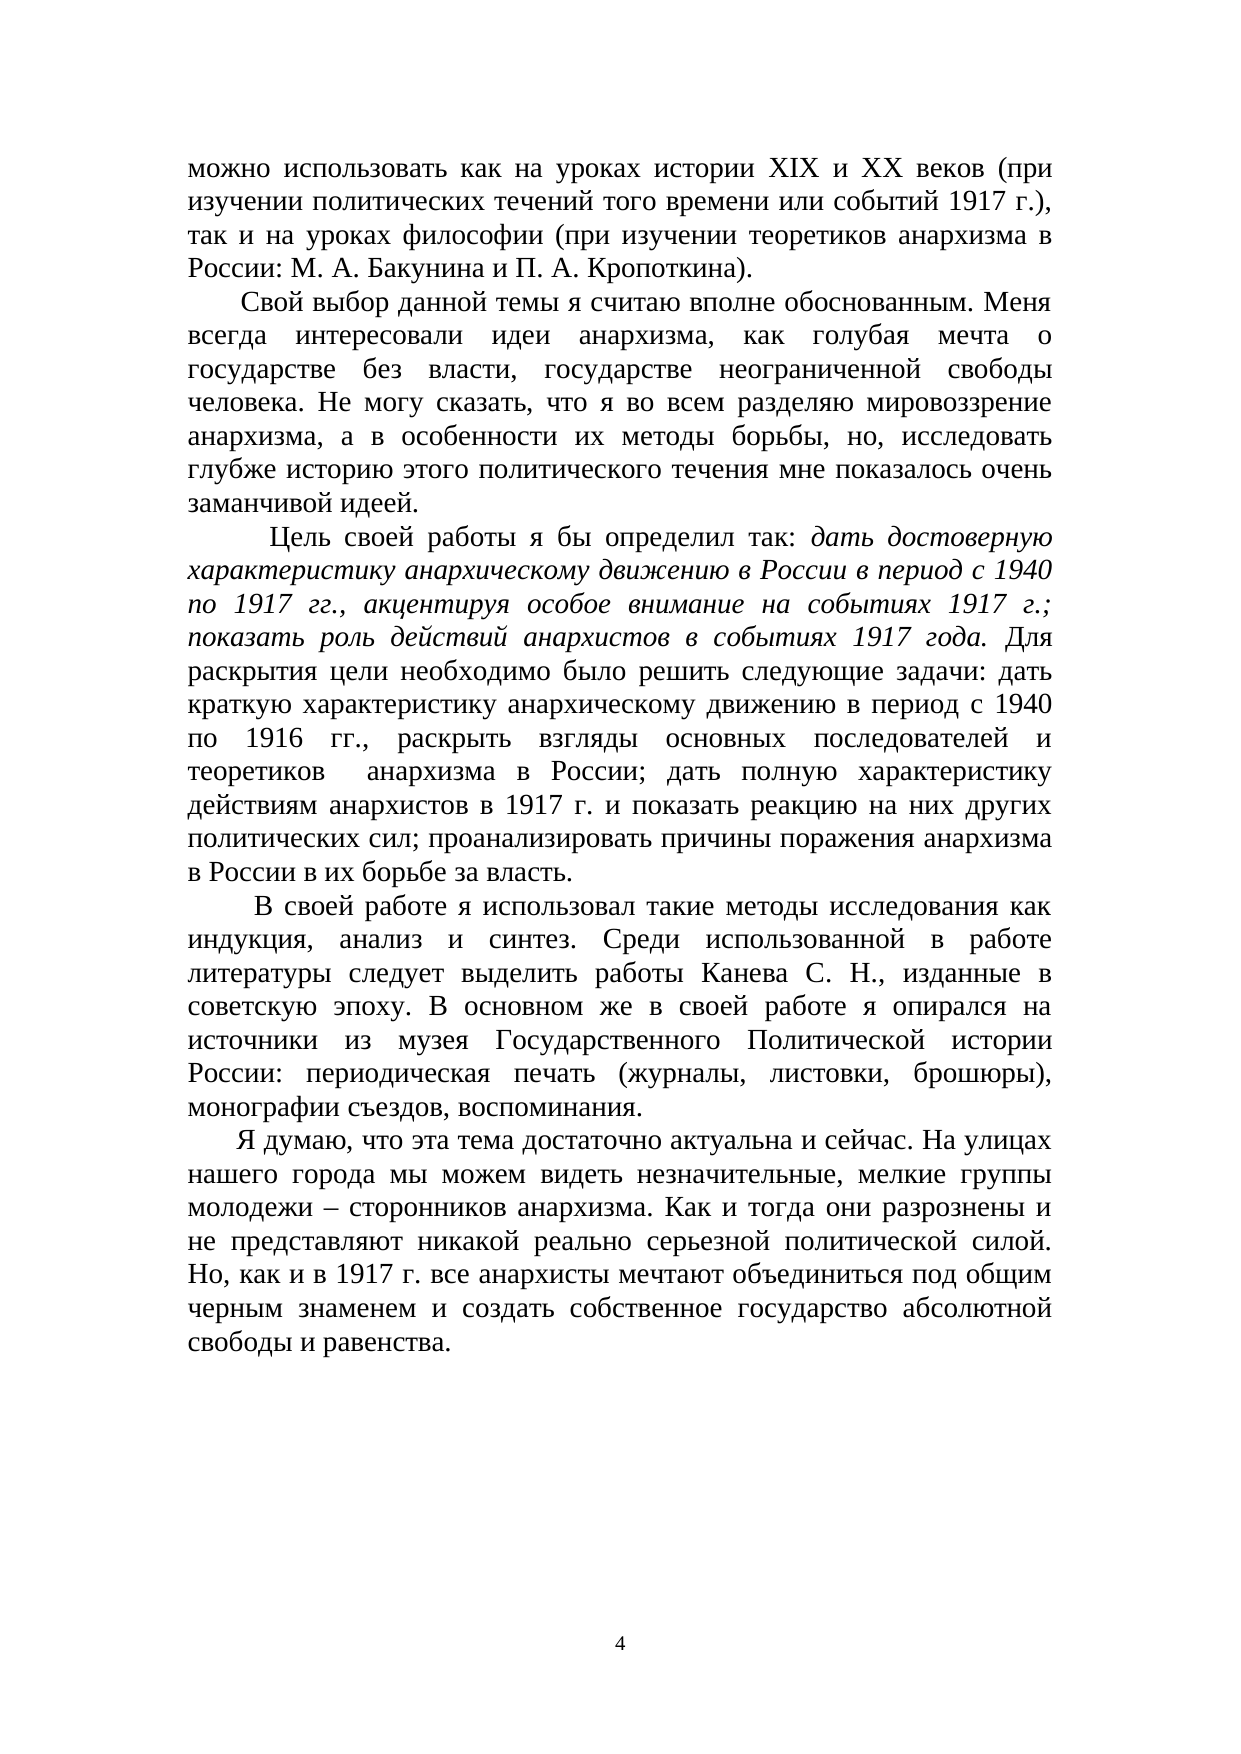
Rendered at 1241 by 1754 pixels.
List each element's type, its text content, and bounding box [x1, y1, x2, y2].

text Свой выбор данной темы я считаю вполне обоснованным. Меня всегда интересовали идеи анархизма, как голубая мечта о государстве без власти, государстве неограниченной свободы человека. Не могу сказать, что я во всем разделяю мировоззрение анархизма, а в особенности их методы борьбы, но, исследовать глубже историю этого политического течения мне показалось очень заманчивой идеей. [187, 284, 1053, 519]
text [187, 150, 1053, 284]
text В своей работе я использовал такие методы исследования как индукция, анализ и синтез. Среди использованной в работе литературы следует выделить работы Канева С. Н., изданные в советскую эпоху. В основном же в своей работе я опирался на источники из музея Государственного Политической истории России: периодическая печать (журналы, листовки, брошюры), монографии съездов, воспоминания. [187, 888, 1053, 1123]
text Цель своей работы я бы определил так: дать достоверную характеристику анархическому движению в России в период с 1940 по 1917 гг., акцентируя особое внимание на событиях 1917 г.; показать роль действий анархистов в событиях 1917 года. Для раскрытия цели необходимо было решить следующие задачи: дать краткую характеристику анархическому движению в период с 1940 по 1916 гг., раскрыть взгляды основных последователей и теоретиков анархизма в России; дать полную характеристику действиям анархистов в 1917 г. и показать реакцию на них других политических сил; проанализировать причины поражения анархизма в России в их борьбе за власть. [187, 519, 1053, 888]
text Я думаю, что эта тема достаточно актуальна и сейчас. На улицах нашего города мы можем видеть незначительные, мелкие группы молодежи – сторонников анархизма. Как и тогда они разрознены и не представляют никакой реально серьезной политической силой. Но, как и в 1917 г. все анархисты мечтают объединиться под общим черным знаменем и создать собственное государство абсолютной свободы и равенства. [187, 1123, 1053, 1357]
